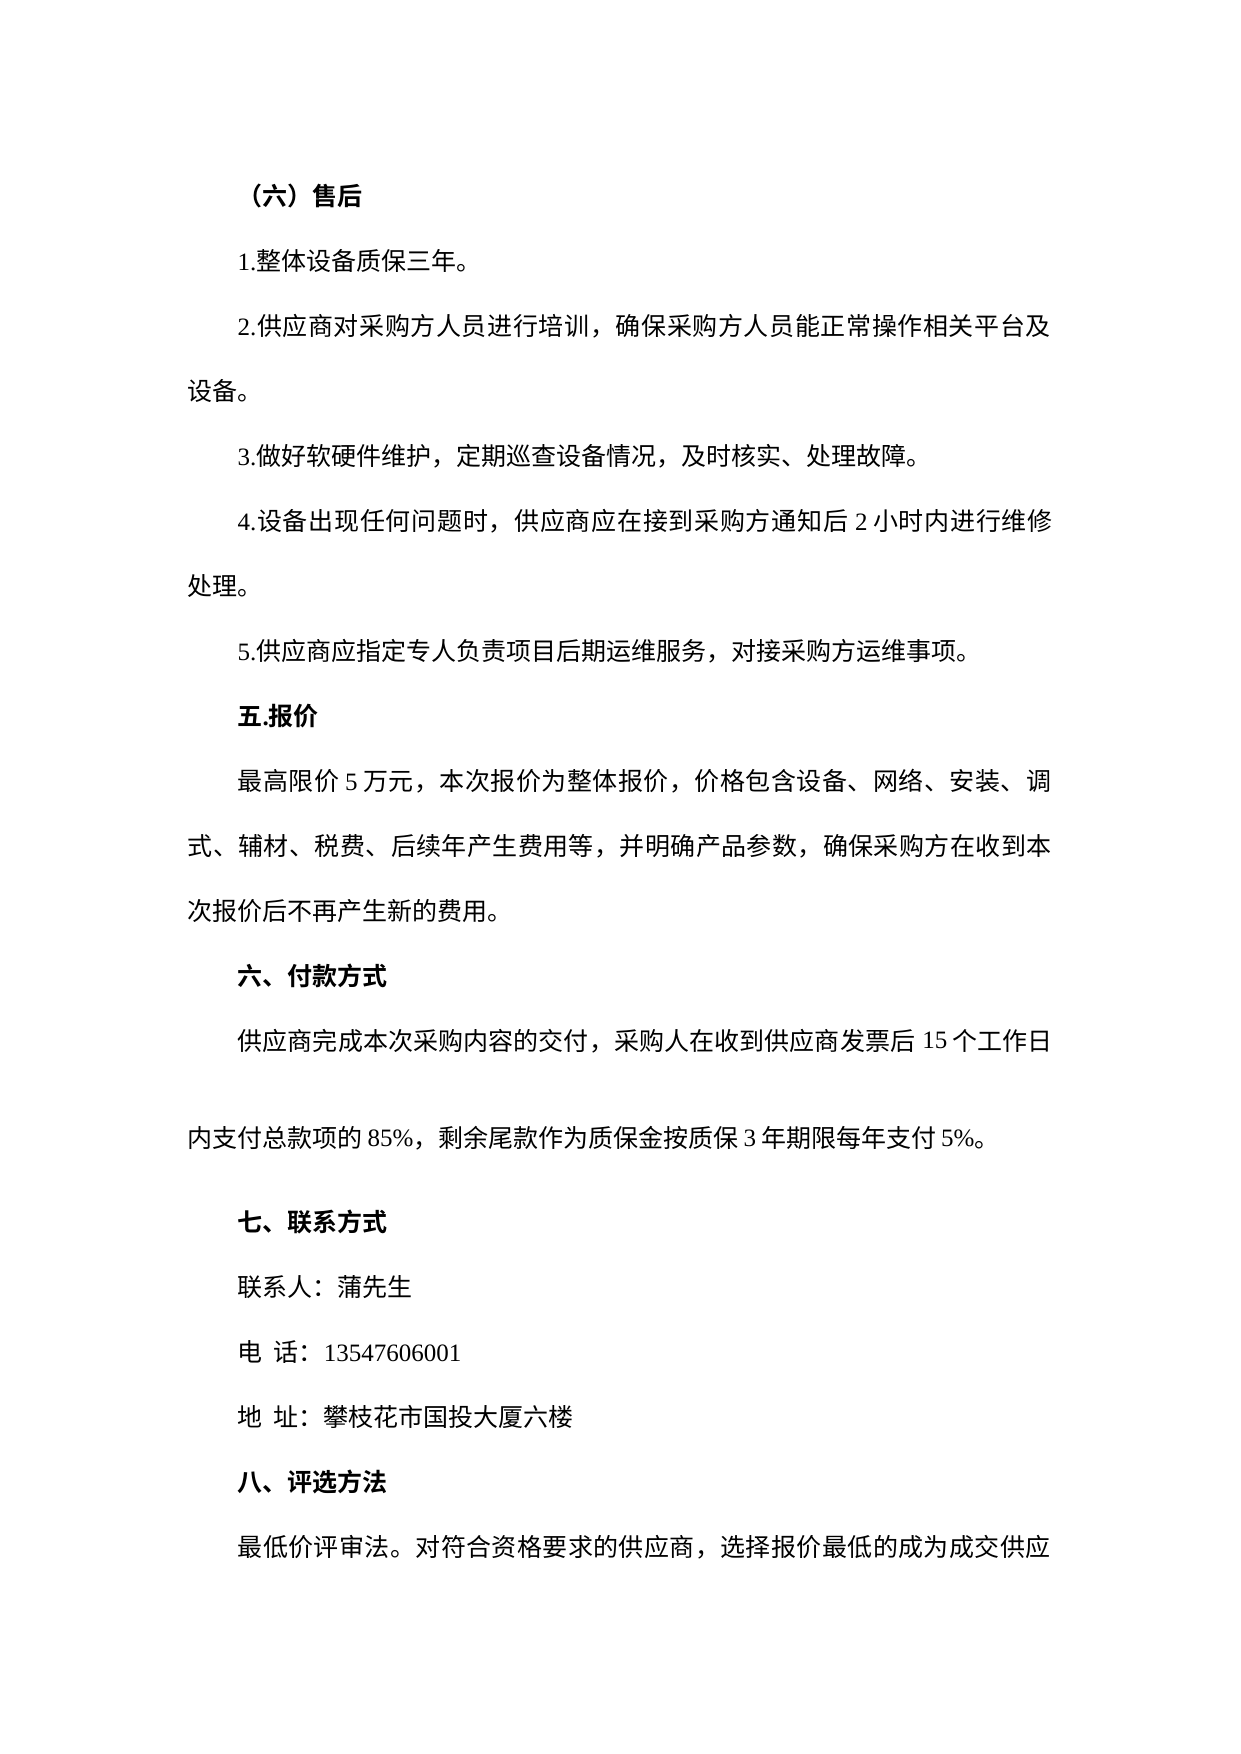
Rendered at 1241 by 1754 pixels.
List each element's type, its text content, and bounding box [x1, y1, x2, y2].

text 联系人：蒲先生 [187, 1253, 1053, 1318]
text 1.整体设备质保三年。 [187, 227, 1053, 292]
text 2.供应商对采购方人员进行培训，确保采购方人员能正常操作相关平台及设备。 [187, 292, 1053, 422]
text 七、联系方式 [187, 1188, 1053, 1253]
text 地 址：攀枝花市国投大厦六楼 [187, 1383, 1053, 1448]
text 电 话：13547606001 [187, 1318, 1053, 1383]
text 4.设备出现任何问题时，供应商应在接到采购方通知后2小时内进行维修处理。 [187, 487, 1053, 617]
text 八、评选方法 [187, 1448, 1053, 1513]
text 3.做好软硬件维护，定期巡查设备情况，及时核实、处理故障。 [187, 422, 1053, 487]
text 供应商完成本次采购内容的交付，采购人在收到供应商发票后15个工作日内支付总款项的85%，剩余尾款作为质保金按质保3年期限每年支付5%。 [187, 1007, 1053, 1169]
text （六）售后 [187, 162, 1053, 227]
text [187, 1513, 1053, 1578]
text 六、付款方式 [187, 942, 1053, 1007]
text 五.报价 [187, 682, 1053, 747]
text 最高限价5万元，本次报价为整体报价，价格包含设备、网络、安装、调式、辅材、税费、后续年产生费用等，并明确产品参数，确保采购方在收到本次报价后不再产生新的费用。 [187, 747, 1053, 942]
text 5.供应商应指定专人负责项目后期运维服务，对接采购方运维事项。 [187, 617, 1053, 682]
